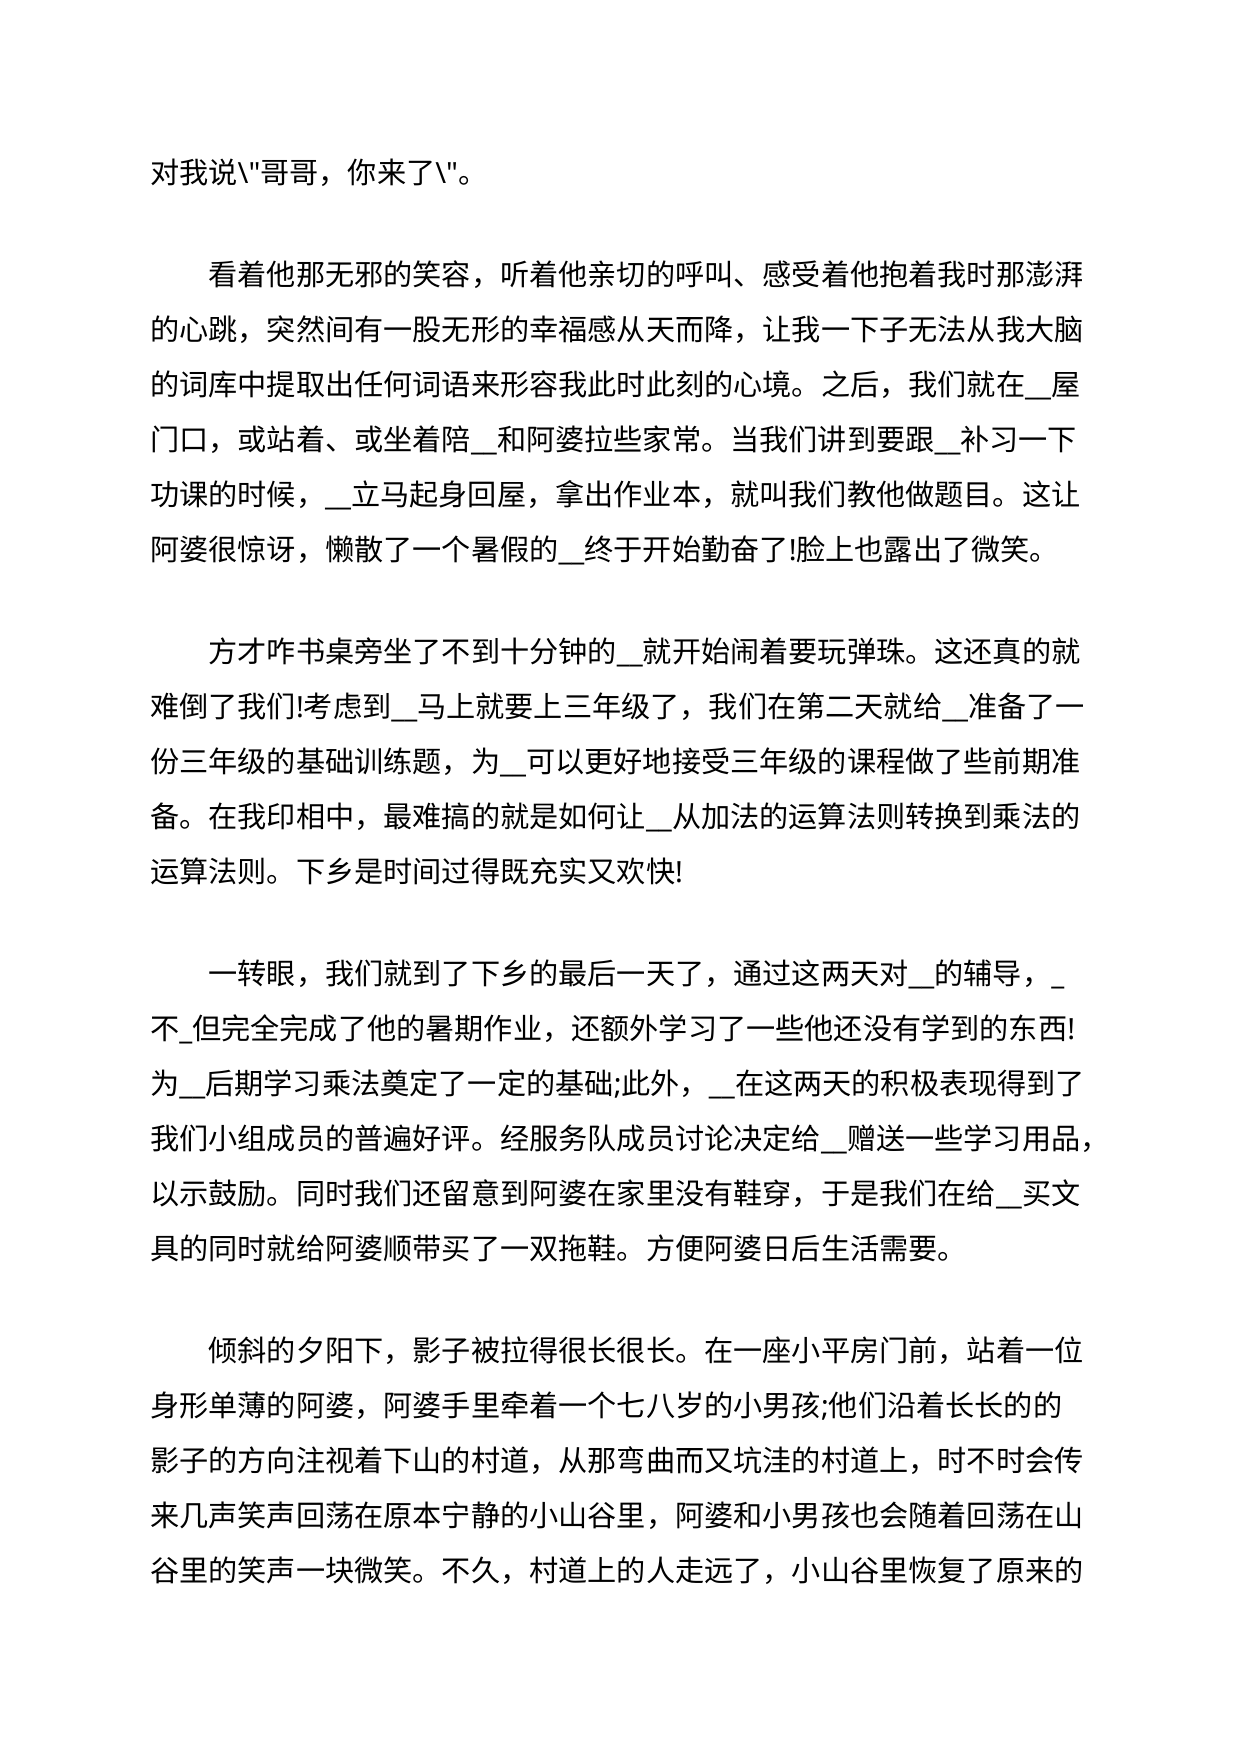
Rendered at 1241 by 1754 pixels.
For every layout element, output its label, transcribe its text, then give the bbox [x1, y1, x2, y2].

text 看着他那无邪的笑容，听着他亲切的呼叫、感受着他抱着我时那澎湃的心跳，突然间有一股无形的幸福感从天而降，让我一下子无法从我大脑的词库中提取出任何词语来形容我此时此刻的心境。之后，我们就在__屋门口，或站着、或坐着陪__和阿婆拉些家常。当我们讲到要跟__补习一下功课的时候，__立马起身回屋，拿出作业本，就叫我们教他做题目。这让阿婆很惊讶，懒散了一个暑假的__终于开始勤奋了!脸上也露出了微笑。 [150, 252, 1090, 569]
text 方才咋书桌旁坐了不到十分钟的__就开始闹着要玩弹珠。这还真的就难倒了我们!考虑到__马上就要上三年级了，我们在第二天就给__准备了一份三年级的基础训练题，为__可以更好地接受三年级的课程做了些前期准备。在我印相中，最难搞的就是如何让__从加法的运算法则转换到乘法的运算法则。下乡是时间过得既充实又欢快! [150, 629, 1090, 891]
text 一转眼，我们就到了下乡的最后一天了，通过这两天对__的辅导，_不_但完全完成了他的暑期作业，还额外学习了一些他还没有学到的东西!为__后期学习乘法奠定了一定的基础;此外，__在这两天的积极表现得到了我们小组成员的普遍好评。经服务队成员讨论决定给__赠送一些学习用品，以示鼓励。同时我们还留意到阿婆在家里没有鞋穿，于是我们在给__买文具的同时就给阿婆顺带买了一双拖鞋。方便阿婆日后生活需要。 [150, 951, 1090, 1268]
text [150, 150, 1090, 192]
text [150, 1327, 1090, 1589]
